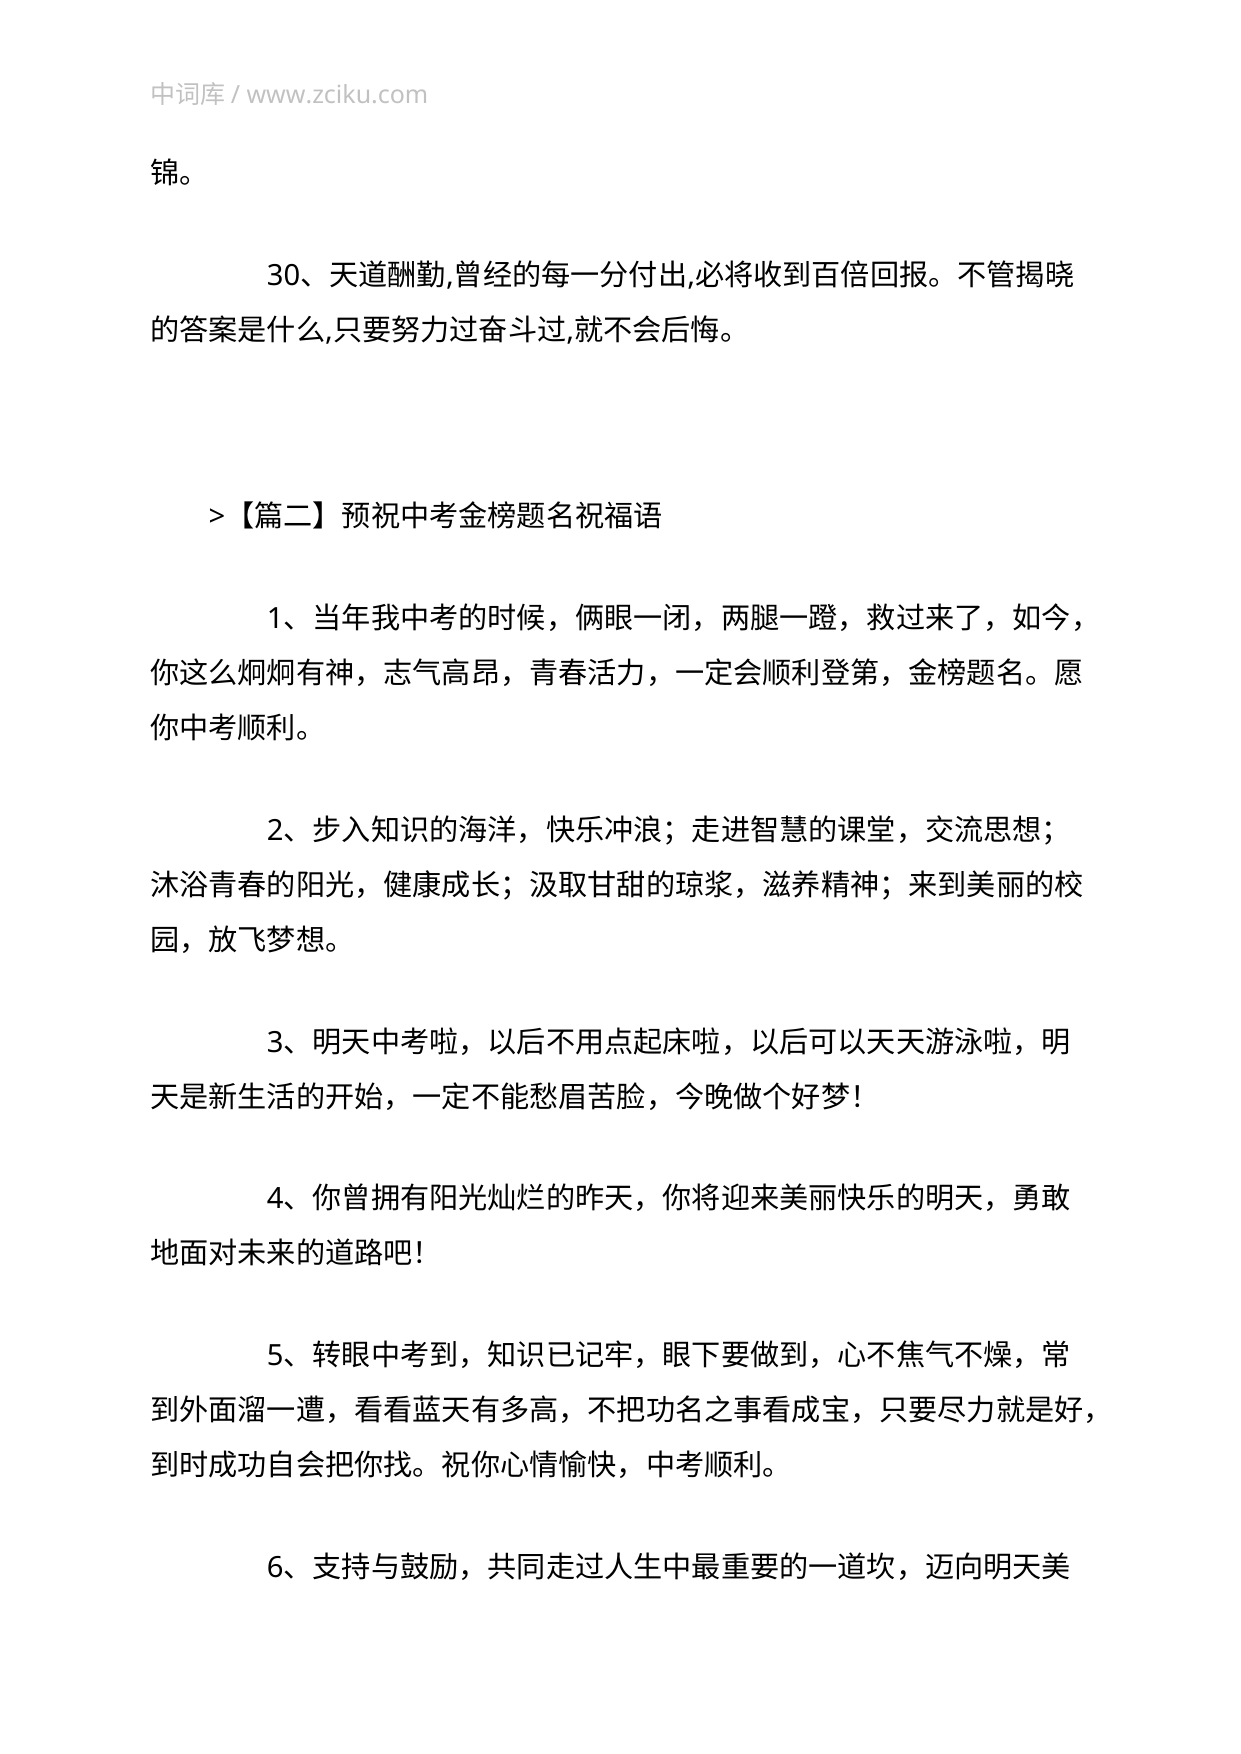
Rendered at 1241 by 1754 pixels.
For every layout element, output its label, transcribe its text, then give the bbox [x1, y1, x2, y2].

text 2、步入知识的海洋，快乐冲浪；走进智慧的课堂，交流思想；沐浴青春的阳光，健康成长；汲取甘甜的琼浆，滋养精神；来到美丽的校园，放飞梦想。 [150, 807, 1090, 959]
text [150, 150, 1090, 192]
text 1、当年我中考的时候，俩眼一闭，两腿一蹬，救过来了，如今，你这么炯炯有神，志气高昂，青春活力，一定会顺利登第，金榜题名。愿你中考顺利。 [150, 595, 1090, 747]
text >【篇二】预祝中考金榜题名祝福语 [150, 493, 1090, 535]
text 5、转眼中考到，知识已记牢，眼下要做到，心不焦气不燥，常到外面溜一遭，看看蓝天有多高，不把功名之事看成宝，只要尽力就是好，到时成功自会把你找。祝你心情愉快，中考顺利。 [150, 1332, 1090, 1484]
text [150, 1543, 1090, 1586]
text 30、天道酬勤,曾经的每一分付出,必将收到百倍回报。不管揭晓的答案是什么,只要努力过奋斗过,就不会后悔。 [150, 252, 1090, 349]
text 3、明天中考啦，以后不用点起床啦，以后可以天天游泳啦，明天是新生活的开始，一定不能愁眉苦脸，今晚做个好梦！ [150, 1018, 1090, 1116]
text 4、你曾拥有阳光灿烂的昨天，你将迎来美丽快乐的明天，勇敢地面对未来的道路吧！ [150, 1175, 1090, 1272]
